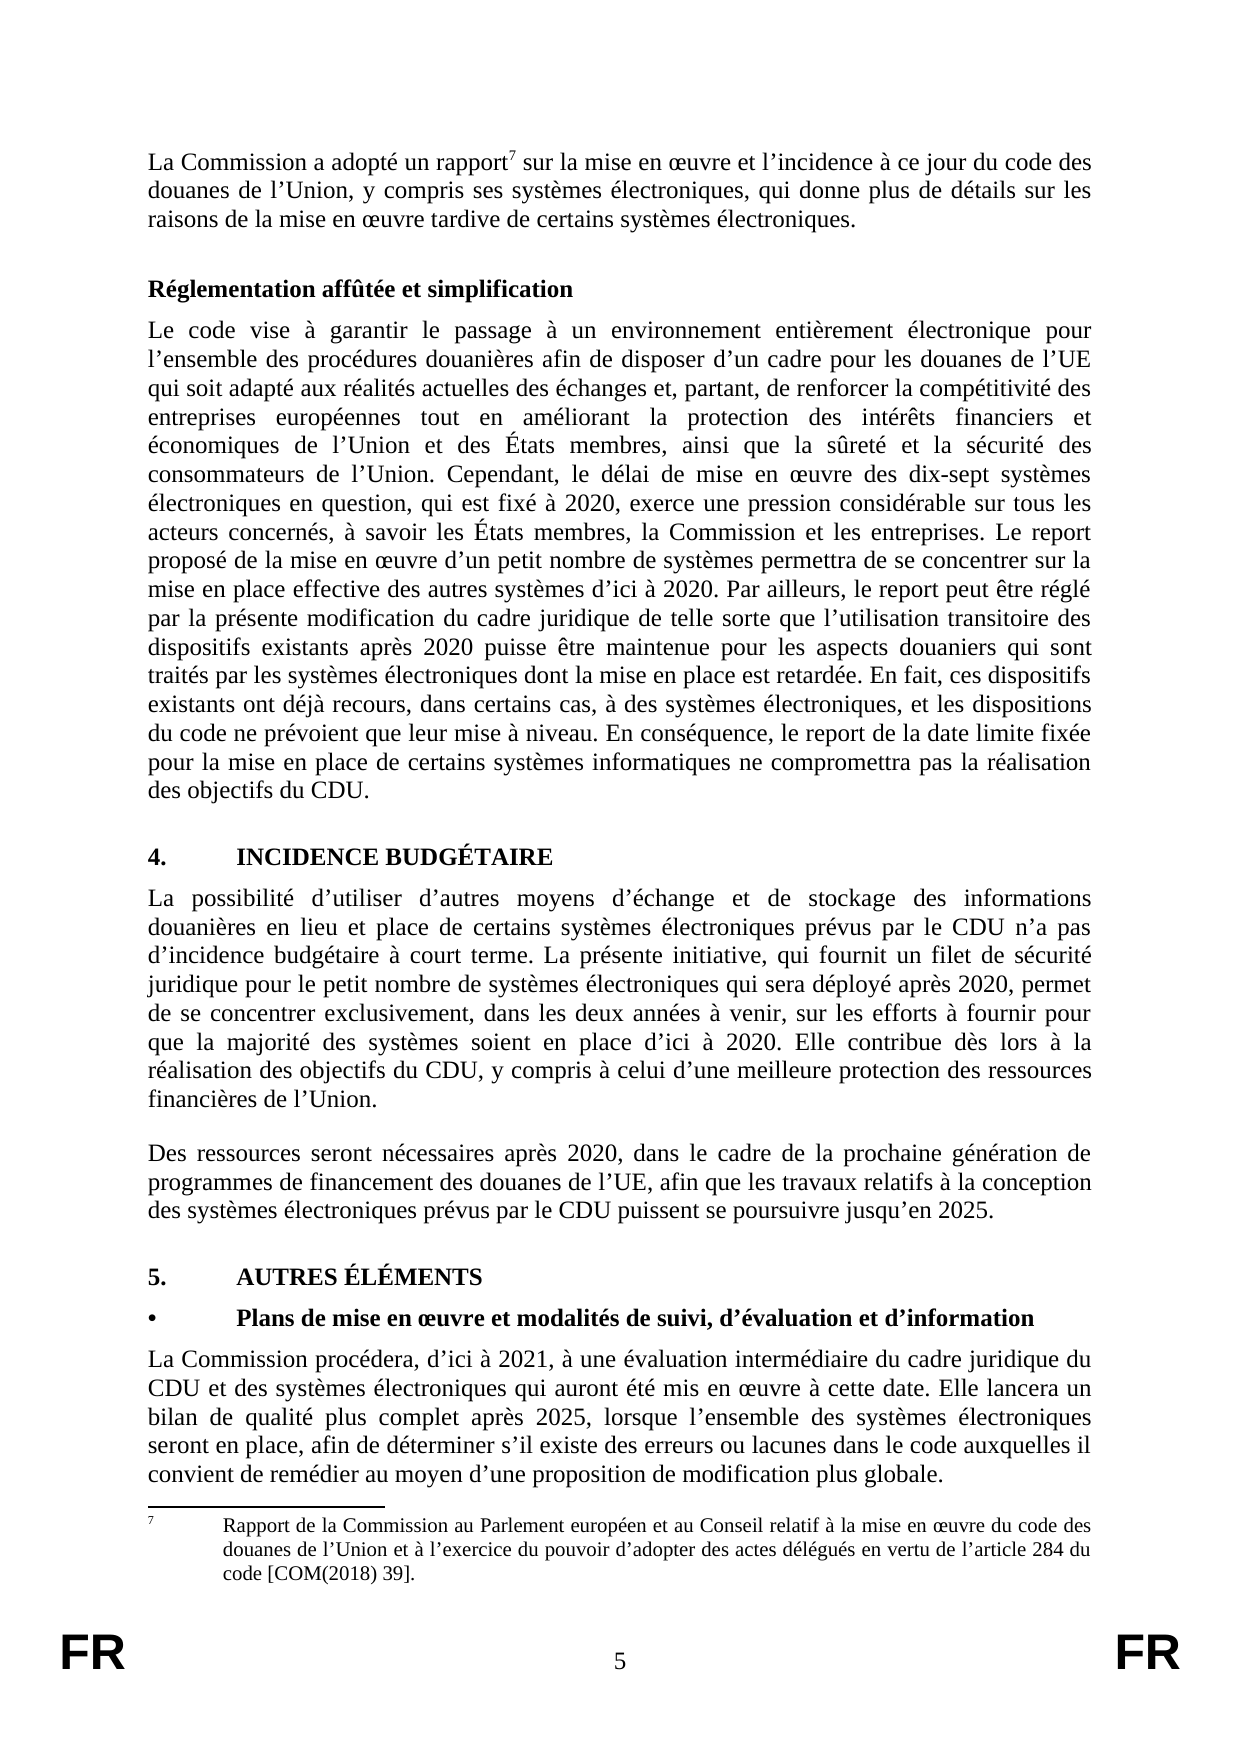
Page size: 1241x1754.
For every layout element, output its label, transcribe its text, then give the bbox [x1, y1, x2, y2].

subtitle 4. INCIDENCE BUDGÉTAIRE [148, 842, 1093, 871]
text La possibilité d’utiliser d’autres moyens d’échange et de stockage des informations douanières en lieu et place de certains systèmes électroniques prévus par le CDU n’a pas d’incidence budgétaire à court terme. La présente initiative, qui fournit un filet de sécurité juridique pour le petit nombre de systèmes électroniques qui sera déployé après 2020, permet de se concentrer exclusivement, dans les deux années à venir, sur les efforts à fournir pour que la majorité des systèmes soient en place d’ici à 2020. Elle contribue dès lors à la réalisation des objectifs du CDU, y compris à celui d’une meilleure protection des ressources financières de l’Union. [148, 883, 1093, 1113]
subtitle • Plans de mise en œuvre et modalités de suivi, d’évaluation et d’information [148, 1303, 1093, 1332]
text La Commission a adopté un rapport sur la mise en œuvre et l’incidence à ce jour du code des douanes de l’Union, y compris ses systèmes électroniques, qui donne plus de détails sur les raisons de la mise en œuvre tardive de certains systèmes électroniques. [148, 147, 1093, 233]
text Le code vise à garantir le passage à un environnement entièrement électronique pour l’ensemble des procédures douanières afin de disposer d’un cadre pour les douanes de l’UE qui soit adapté aux réalités actuelles des échanges et, partant, de renforcer la compétitivité des entreprises européennes tout en améliorant la protection des intérêts financiers et économiques de l’Union et des États membres, ainsi que la sûreté et la sécurité des consommateurs de l’Union. Cependant, le délai de mise en œuvre des dix-sept systèmes électroniques en question, qui est fixé à 2020, exerce une pression considérable sur tous les acteurs concernés, à savoir les États membres, la Commission et les entreprises. Le report proposé de la mise en œuvre d’un petit nombre de systèmes permettra de se concentrer sur la mise en place effective des autres systèmes d’ici à 2020. Par ailleurs, le report peut être réglé par la présente modification du cadre juridique de telle sorte que l’utilisation transitoire des dispositifs existants après 2020 puisse être maintenue pour les aspects douaniers qui sont traités par les systèmes électroniques dont la mise en place est retardée. En fait, ces dispositifs existants ont déjà recours, dans certains cas, à des systèmes électroniques, et les dispositions du code ne prévoient que leur mise à niveau. En conséquence, le report de la date limite fixée pour la mise en place de certains systèmes informatiques ne compromettra pas la réalisation des objectifs du CDU. [148, 316, 1093, 804]
subtitle 5. AUTRES ÉLÉMENTS [148, 1262, 1093, 1291]
text Des ressources seront nécessaires après 2020, dans le cadre de la prochaine génération de programmes de financement des douanes de l’UE, afin que les travaux relatifs à la conception des systèmes électroniques prévus par le CDU puissent se poursuivre jusqu’en 2025. [148, 1138, 1093, 1224]
text La Commission procédera, d’ici à 2021, à une évaluation intermédiaire du cadre juridique du CDU et des systèmes électroniques qui auront été mis en œuvre à cette date. Elle lancera un bilan de qualité plus complet après 2025, lorsque l’ensemble des systèmes électroniques seront en place, afin de déterminer s’il existe des erreurs ou lacunes dans le code auxquelles il convient de remédier au moyen d’une proposition de modification plus globale. [148, 1344, 1093, 1488]
subtitle Réglementation affûtée et simplification [148, 274, 1093, 303]
